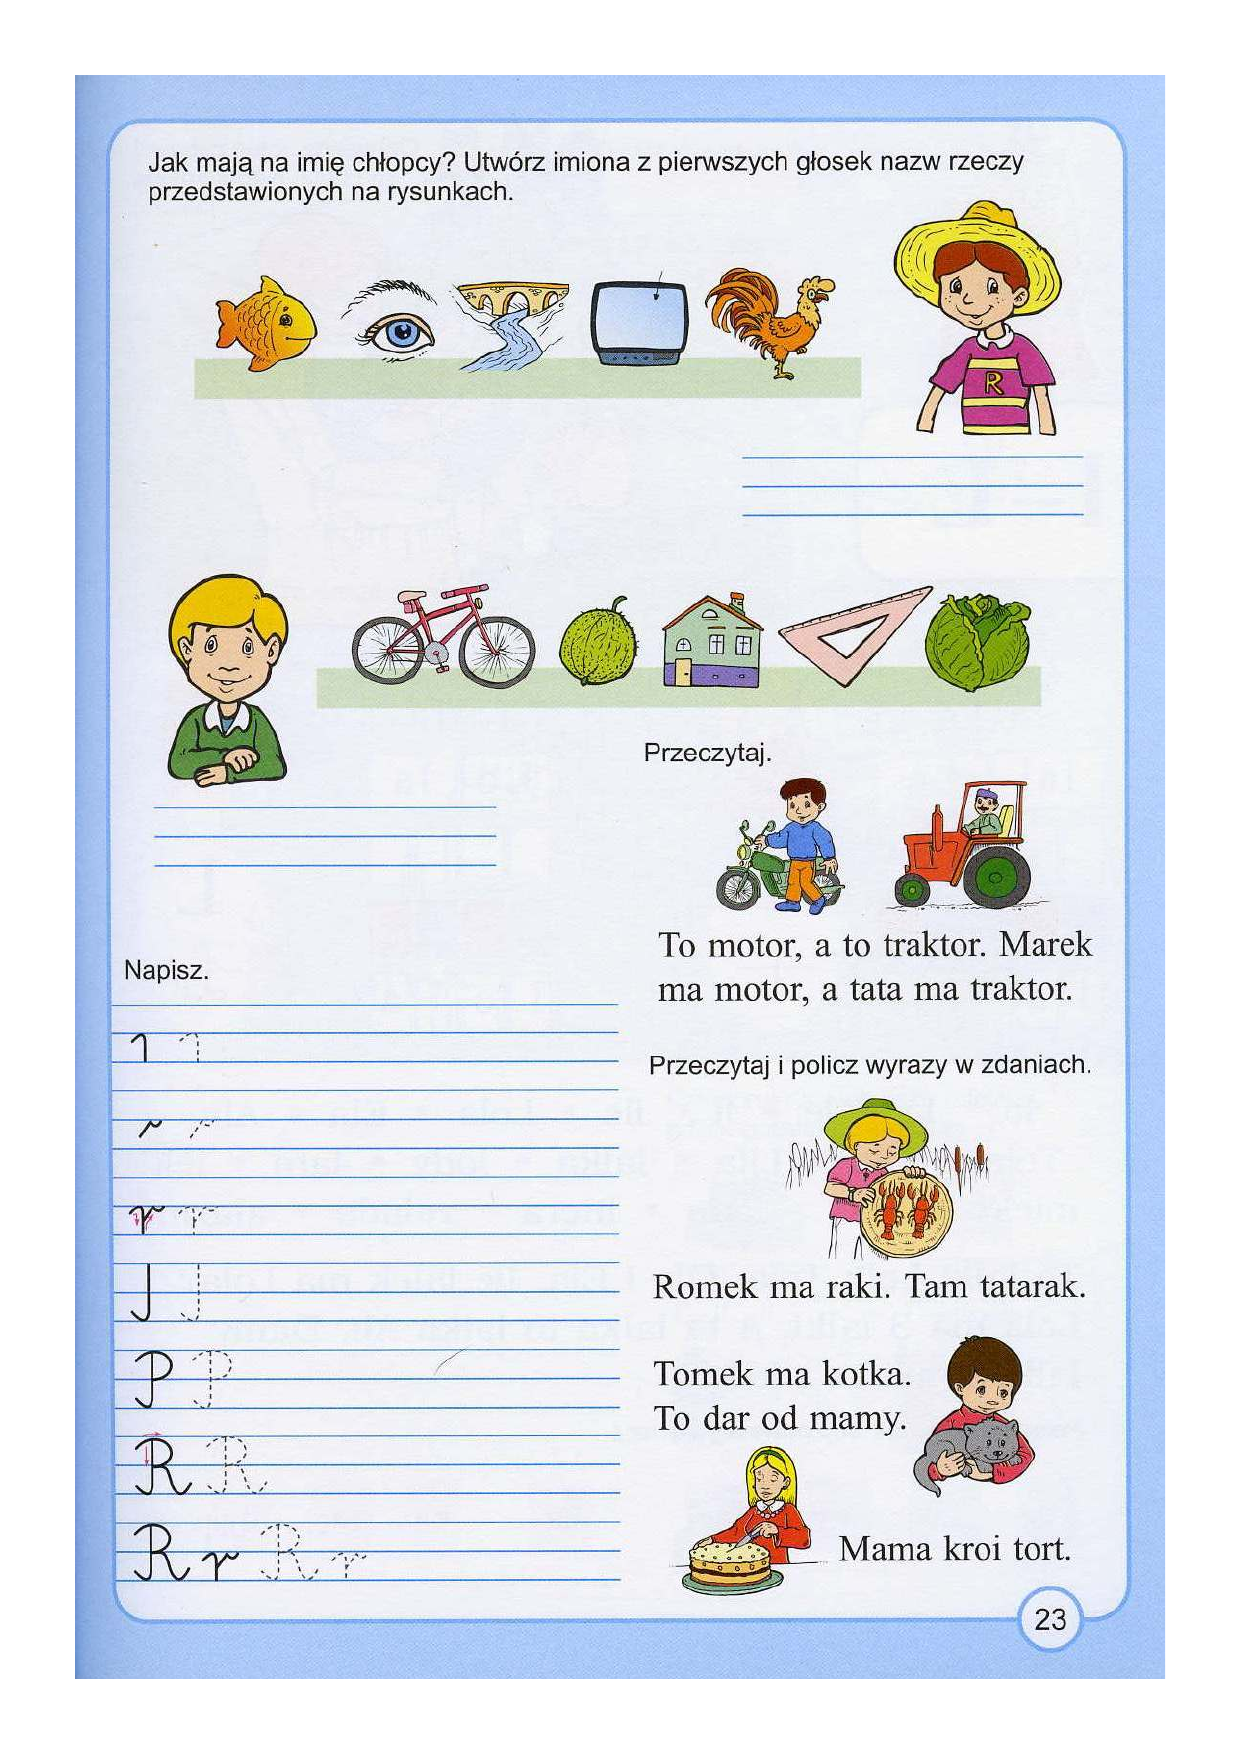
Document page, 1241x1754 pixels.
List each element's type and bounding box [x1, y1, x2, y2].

picture [75, 75, 1166, 1679]
